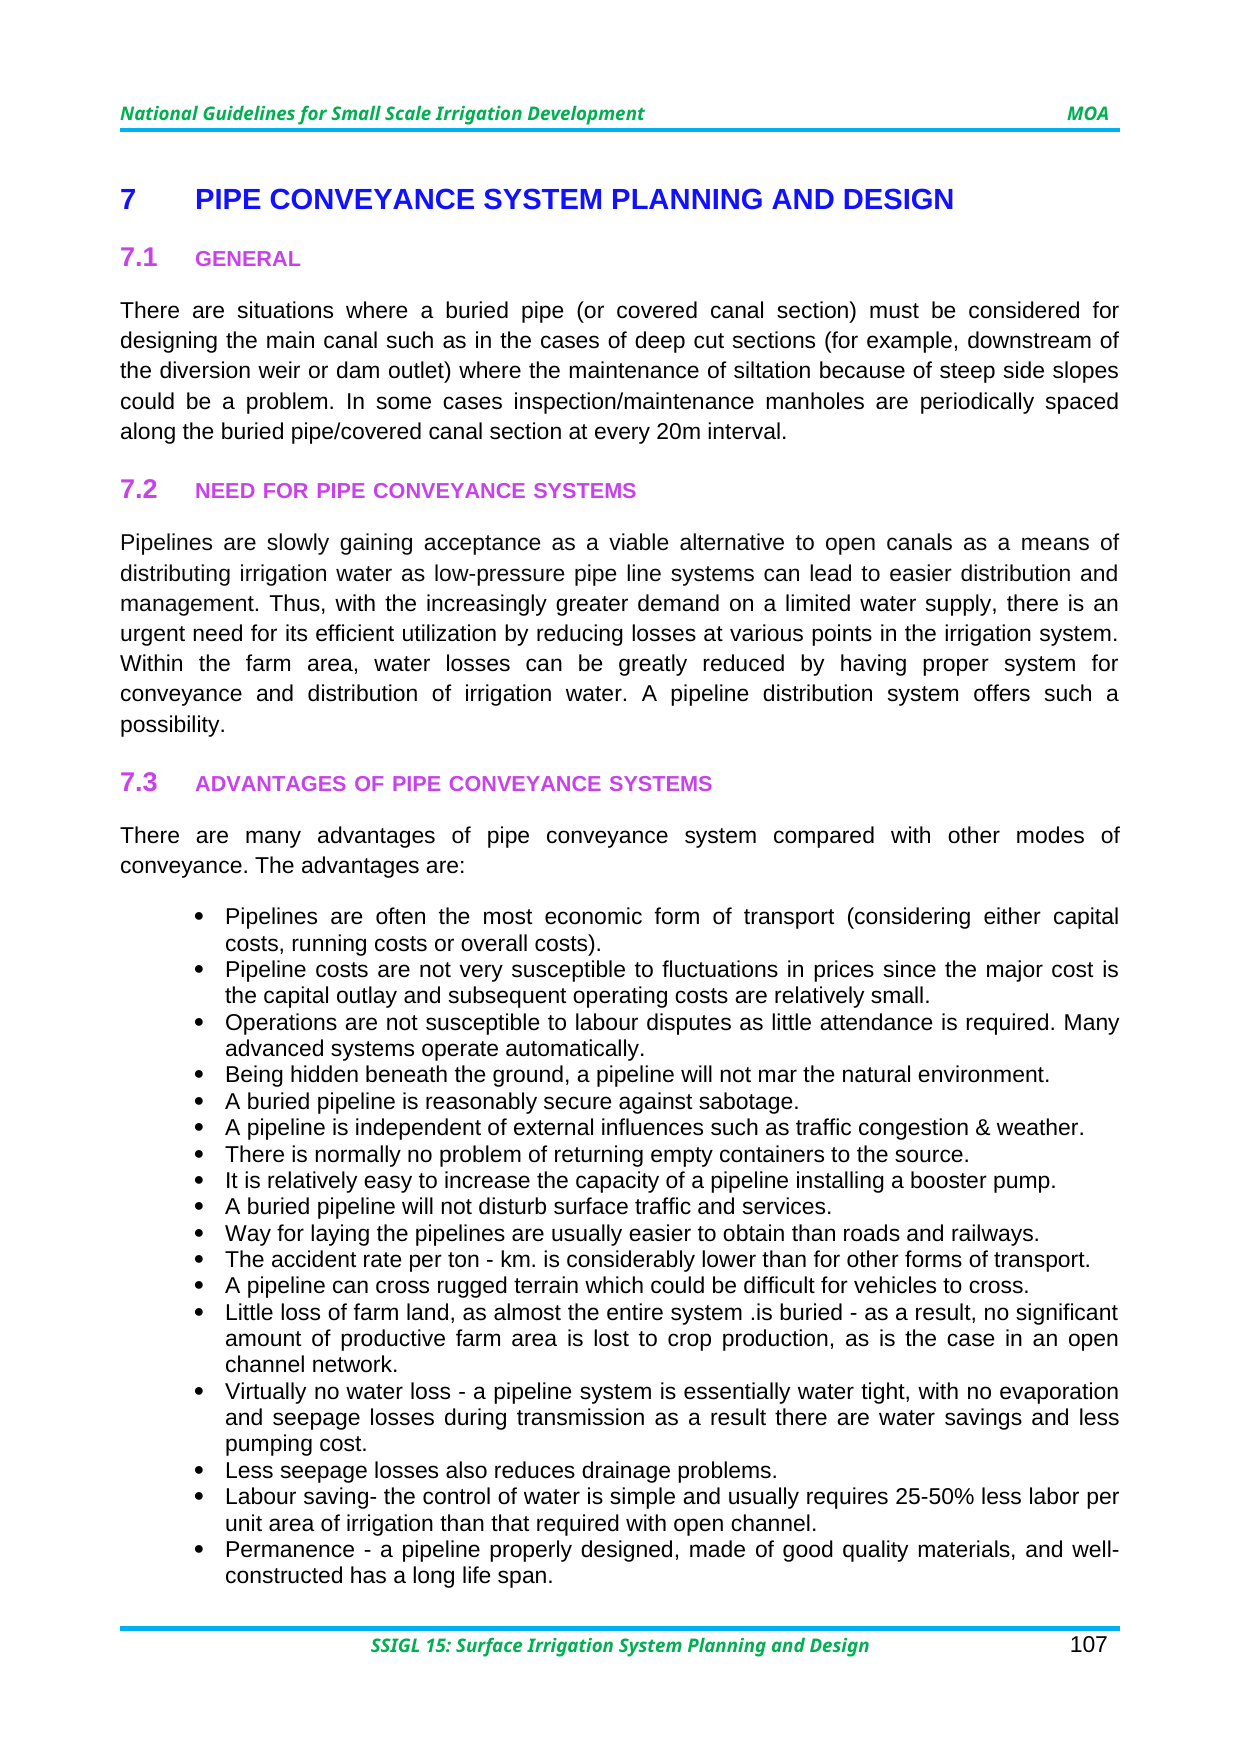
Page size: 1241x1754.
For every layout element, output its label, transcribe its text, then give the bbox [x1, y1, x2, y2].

text It is relatively easy to increase the capacity of a pipeline installing a booster pump. [195, 1167, 1120, 1193]
text Labour saving- the control of water is simple and usually requires 25-50% less labor per unit area of irrigation than that required with open channel. [195, 1483, 1120, 1536]
text Little loss of farm land, as almost the entire system .is buried - as a result, no significant amount of productive farm area is lost to crop production, as is the case in an open channel network. [195, 1299, 1120, 1378]
subtitle advantages of pipe conveyance systems [120, 766, 1120, 797]
text Permanence - a pipeline properly designed, made of good quality materials, and well-constructed has a long life span. [195, 1536, 1120, 1588]
subtitle PIPE CONVEYANCE SYSTEM PLANNING AND DESIGN [120, 182, 1120, 216]
subtitle general [120, 241, 1120, 272]
text A pipeline can cross rugged terrain which could be difficult for vehicles to cross. [195, 1272, 1120, 1299]
subtitle need for pipe conveyance systems [120, 473, 1120, 504]
text Way for laying the pipelines are usually easier to obtain than roads and railways. [195, 1219, 1120, 1246]
text A buried pipeline is reasonably secure against sabotage. [195, 1088, 1120, 1114]
text Pipelines are slowly gaining acceptance as a viable alternative to open canals as a means of distributing irrigation water as low-pressure pipe line systems can lead to easier distribution and management. Thus, with the increasingly greater demand on a limited water supply, there is an urgent need for its efficient utilization by reducing losses at various points in the irrigation system. Within the farm area, water losses can be greatly reduced by having proper system for conveyance and distribution of irrigation water. A pipeline distribution system offers such a possibility. [120, 529, 1120, 737]
text A buried pipeline will not disturb surface traffic and services. [195, 1193, 1120, 1219]
text Virtually no water loss - a pipeline system is essentially water tight, with no evaporation and seepage losses during transmission as a result there are water savings and less pumping cost. [195, 1378, 1120, 1457]
text The accident rate per ton - km. is considerably lower than for other forms of transport. [195, 1246, 1120, 1272]
text Pipelines are often the most economic form of transport (considering either capital costs, running costs or overall costs). [195, 903, 1120, 956]
text Pipeline costs are not very susceptible to fluctuations in prices since the major cost is the capital outlay and subsequent operating costs are relatively small. [195, 956, 1120, 1009]
text Being hidden beneath the ground, a pipeline will not mar the natural environment. [195, 1061, 1120, 1088]
text Less seepage losses also reduces drainage problems. [195, 1457, 1120, 1483]
text There are situations where a buried pipe (or covered canal section) must be considered for designing the main canal such as in the cases of deep cut sections (for example, downstream of the diversion weir or dam outlet) where the maintenance of siltation because of steep side slopes could be a problem. In some cases inspection/maintenance manholes are periodically spaced along the buried pipe/covered canal section at every 20m interval. [120, 297, 1120, 444]
text A pipeline is independent of external influences such as traffic congestion & weather. [195, 1114, 1120, 1141]
text There is normally no problem of returning empty containers to the source. [195, 1141, 1120, 1167]
text Operations are not susceptible to labour disputes as little attendance is required. Many advanced systems operate automatically. [195, 1009, 1120, 1061]
text There are many advantages of pipe conveyance system compared with other modes of conveyance. The advantages are: [120, 822, 1120, 879]
